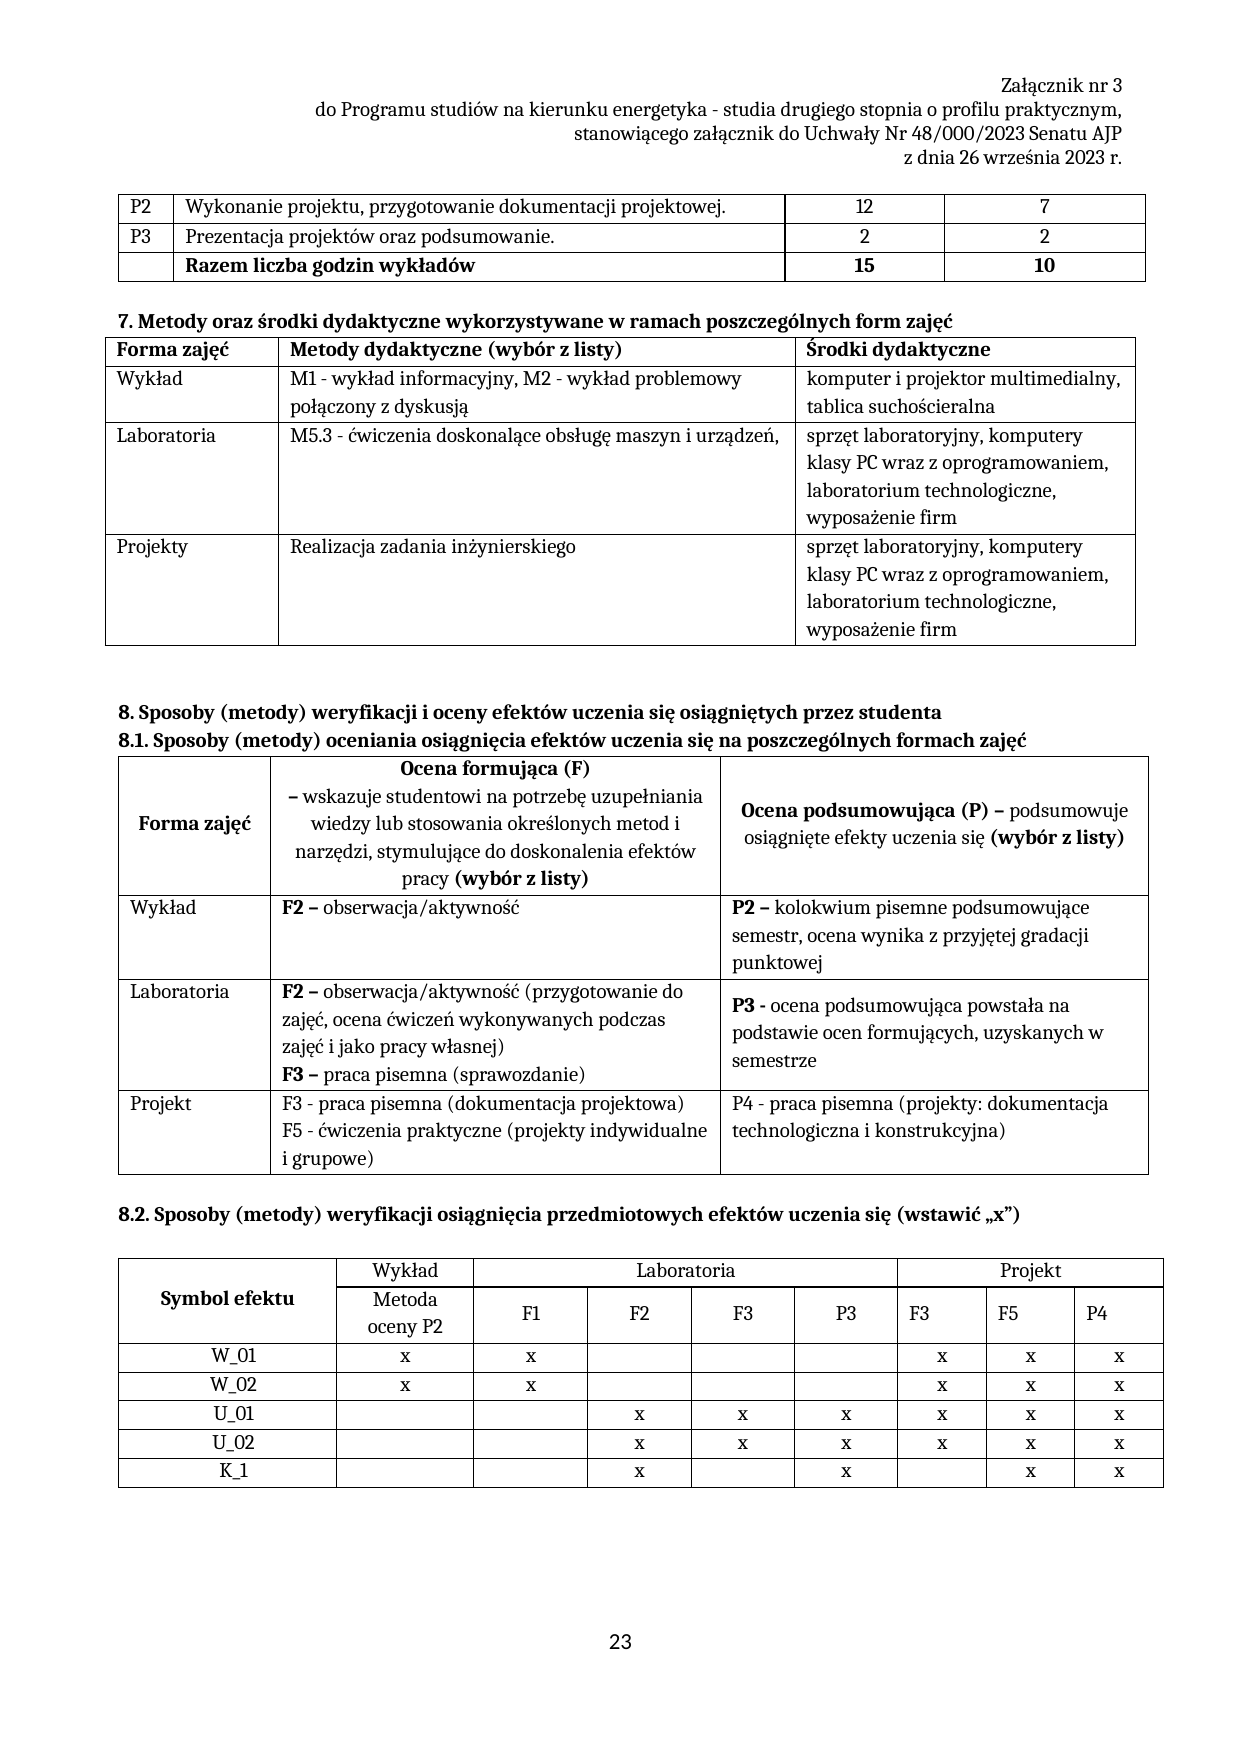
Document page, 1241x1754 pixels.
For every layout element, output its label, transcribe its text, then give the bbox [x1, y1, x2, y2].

table_cell K_1 [119, 1459, 336, 1487]
table_cell 2 [786, 224, 944, 252]
table_cell x [1075, 1401, 1163, 1429]
table_cell Prezentacja projektów oraz podsumowanie. [174, 224, 784, 252]
table_cell P3 - ocena podsumowująca powstała na podstawie ocen formujących, uzyskanych w semestrze [721, 980, 1148, 1090]
table_cell x [987, 1401, 1074, 1429]
table_cell x [337, 1344, 473, 1372]
table_cell x [795, 1401, 897, 1429]
table_cell W_01 [119, 1344, 336, 1372]
table_cell [119, 253, 173, 281]
table_cell [692, 1459, 794, 1487]
table_header Wykład [337, 1259, 473, 1286]
table_cell [337, 1401, 473, 1429]
table_cell x [795, 1430, 897, 1458]
table_cell 2 [945, 224, 1145, 252]
table_cell x [987, 1430, 1074, 1458]
table_cell U_02 [119, 1430, 336, 1458]
table_cell x [588, 1459, 691, 1487]
table_cell x [898, 1373, 986, 1400]
table_cell P2 – kolokwium pisemne podsumowujące semestr, ocena wynika z przyjętej gradacji punktowej [721, 896, 1148, 979]
table_cell Laboratoria [119, 980, 270, 1090]
table_cell x [795, 1459, 897, 1487]
table_cell F1 [474, 1288, 587, 1343]
table_cell x [898, 1344, 986, 1372]
table_cell Wykład [106, 367, 278, 422]
table_cell 12 [786, 195, 944, 223]
table_cell x [898, 1430, 986, 1458]
table_cell P3 [119, 224, 173, 252]
table_cell [474, 1401, 587, 1429]
table_cell [337, 1459, 473, 1487]
table_cell F5 [987, 1288, 1074, 1343]
table_cell x [1075, 1373, 1163, 1400]
table_cell P4 [1075, 1288, 1163, 1343]
table_cell F2 – obserwacja/aktywność [271, 896, 720, 979]
table_header Forma zajęć [106, 338, 278, 366]
table_cell Razem liczba godzin wykładów [174, 253, 784, 281]
table_cell Projekt [119, 1091, 270, 1174]
table_header Ocena formująca (F) – wskazuje studentowi na potrzebę uzupełniania wiedzy lub stosowania określonych metod i narzędzi, stymulujące do doskonalenia efektów pracy (wybór z listy) [271, 757, 720, 895]
table_cell komputer i projektor multimedialny, tablica suchościeralna [796, 367, 1135, 422]
table_cell Wykonanie projektu, przygotowanie dokumentacji projektowej. [174, 195, 784, 223]
text 7. Metody oraz środki dydaktyczne wykorzystywane w ramach poszczególnych form zajęć [118, 309, 1122, 333]
table_cell 7 [945, 195, 1145, 223]
table_cell [474, 1430, 587, 1458]
table_cell x [898, 1401, 986, 1429]
table_cell x [588, 1401, 691, 1429]
table_cell x [987, 1373, 1074, 1400]
text 8.1. Sposoby (metody) oceniania osiągnięcia efektów uczenia się na poszczególnych formach zajęć [118, 728, 1122, 752]
table_cell U_01 [119, 1401, 336, 1429]
table_cell [692, 1344, 794, 1372]
table_cell F3 [898, 1288, 986, 1343]
table_header Ocena podsumowująca (P) – podsumowuje osiągnięte efekty uczenia się (wybór z listy) [721, 757, 1148, 895]
table_cell P2 [119, 195, 173, 223]
table_header Forma zajęć [119, 757, 270, 895]
table_cell x [692, 1430, 794, 1458]
text 8.2. Sposoby (metody) weryfikacji osiągnięcia przedmiotowych efektów uczenia się (wstawić „x”) [118, 1202, 1122, 1226]
table_cell P4 - praca pisemna (projekty: dokumentacja technologiczna i konstrukcyjna) [721, 1091, 1148, 1174]
table_cell Wykład [119, 896, 270, 979]
table_cell x [1075, 1430, 1163, 1458]
table_cell F2 – obserwacja/aktywność (przygotowanie do zajęć, ocena ćwiczeń wykonywanych podczas zajęć i jako pracy własnej) F3 – praca pisemna (sprawozdanie) [271, 980, 720, 1090]
table_cell [795, 1344, 897, 1372]
table_cell F3 [692, 1288, 794, 1343]
table_cell [588, 1373, 691, 1400]
table_cell x [987, 1344, 1074, 1372]
table_cell x [588, 1430, 691, 1458]
table_cell 10 [945, 253, 1145, 281]
table_header Laboratoria [474, 1259, 897, 1286]
table_cell M5.3 - ćwiczenia doskonalące obsługę maszyn i urządzeń, [279, 423, 795, 534]
table_cell Projekty [106, 535, 278, 645]
table_cell [588, 1344, 691, 1372]
table_header Metody dydaktyczne (wybór z listy) [279, 338, 795, 366]
table_cell P3 [795, 1288, 897, 1343]
table_cell x [1075, 1459, 1163, 1487]
table_cell [692, 1373, 794, 1400]
table_cell 15 [786, 253, 944, 281]
table_header Środki dydaktyczne [796, 338, 1135, 366]
table_cell x [474, 1373, 587, 1400]
table_cell Metoda oceny P2 [337, 1288, 473, 1343]
table_cell sprzęt laboratoryjny, komputery klasy PC wraz z oprogramowaniem, laboratorium technologiczne, wyposażenie firm [796, 423, 1135, 534]
table_cell W_02 [119, 1373, 336, 1400]
table_cell Realizacja zadania inżynierskiego [279, 535, 795, 645]
table_cell x [987, 1459, 1074, 1487]
text 8. Sposoby (metody) weryfikacji i oceny efektów uczenia się osiągniętych przez studenta [118, 701, 1122, 725]
table_cell sprzęt laboratoryjny, komputery klasy PC wraz z oprogramowaniem, laboratorium technologiczne, wyposażenie firm [796, 535, 1135, 645]
table_header Symbol efektu [119, 1259, 336, 1343]
table_cell [337, 1430, 473, 1458]
table_cell M1 - wykład informacyjny, M2 - wykład problemowy połączony z dyskusją [279, 367, 795, 422]
table_cell x [1075, 1344, 1163, 1372]
table_cell x [474, 1344, 587, 1372]
table_cell [474, 1459, 587, 1487]
table_cell x [692, 1401, 794, 1429]
table_cell Laboratoria [106, 423, 278, 534]
table_cell F3 - praca pisemna (dokumentacja projektowa) F5 - ćwiczenia praktyczne (projekty indywidualne i grupowe) [271, 1091, 720, 1174]
table_cell [898, 1459, 986, 1487]
table_cell F2 [588, 1288, 691, 1343]
table_cell x [337, 1373, 473, 1400]
table_header Projekt [898, 1259, 1163, 1286]
table_cell [795, 1373, 897, 1400]
